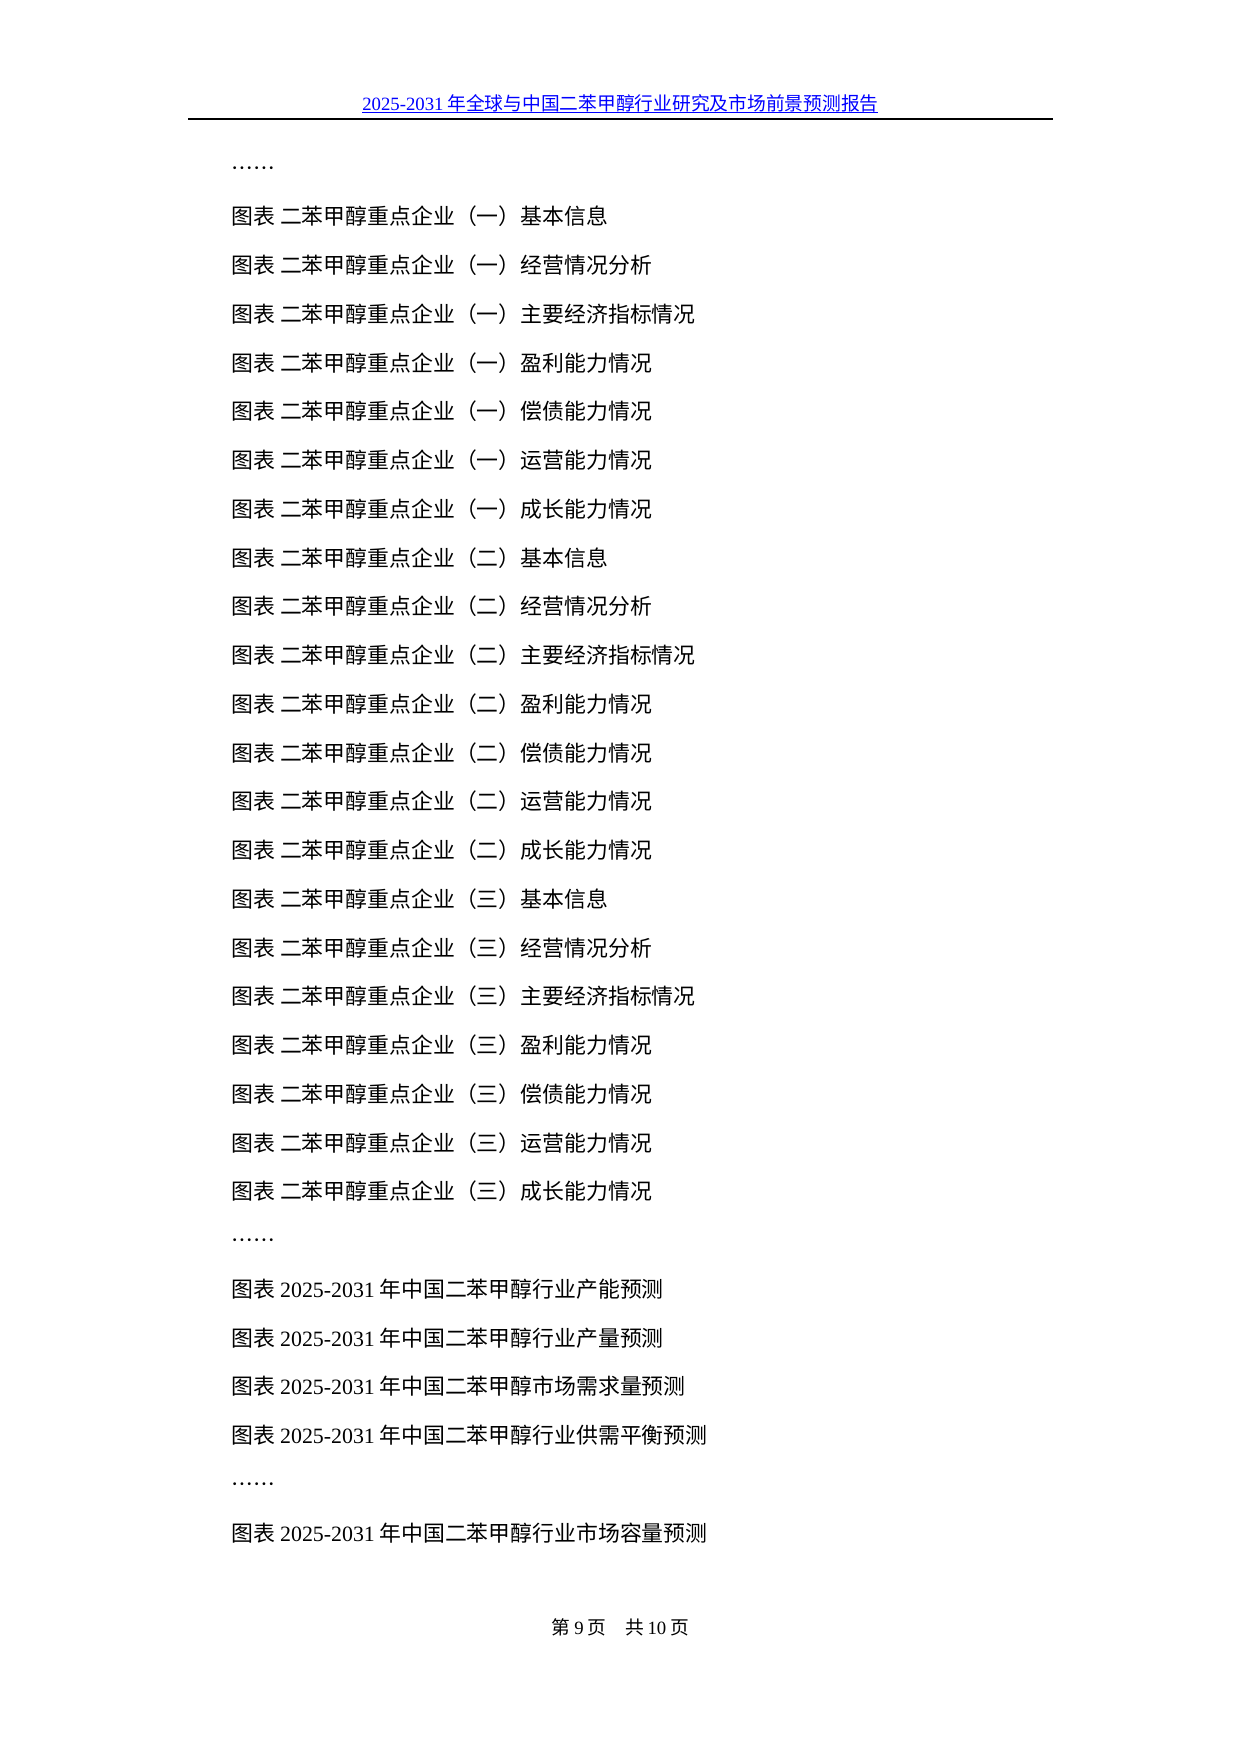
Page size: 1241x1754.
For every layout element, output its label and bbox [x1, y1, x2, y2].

text [187, 150, 1053, 1548]
